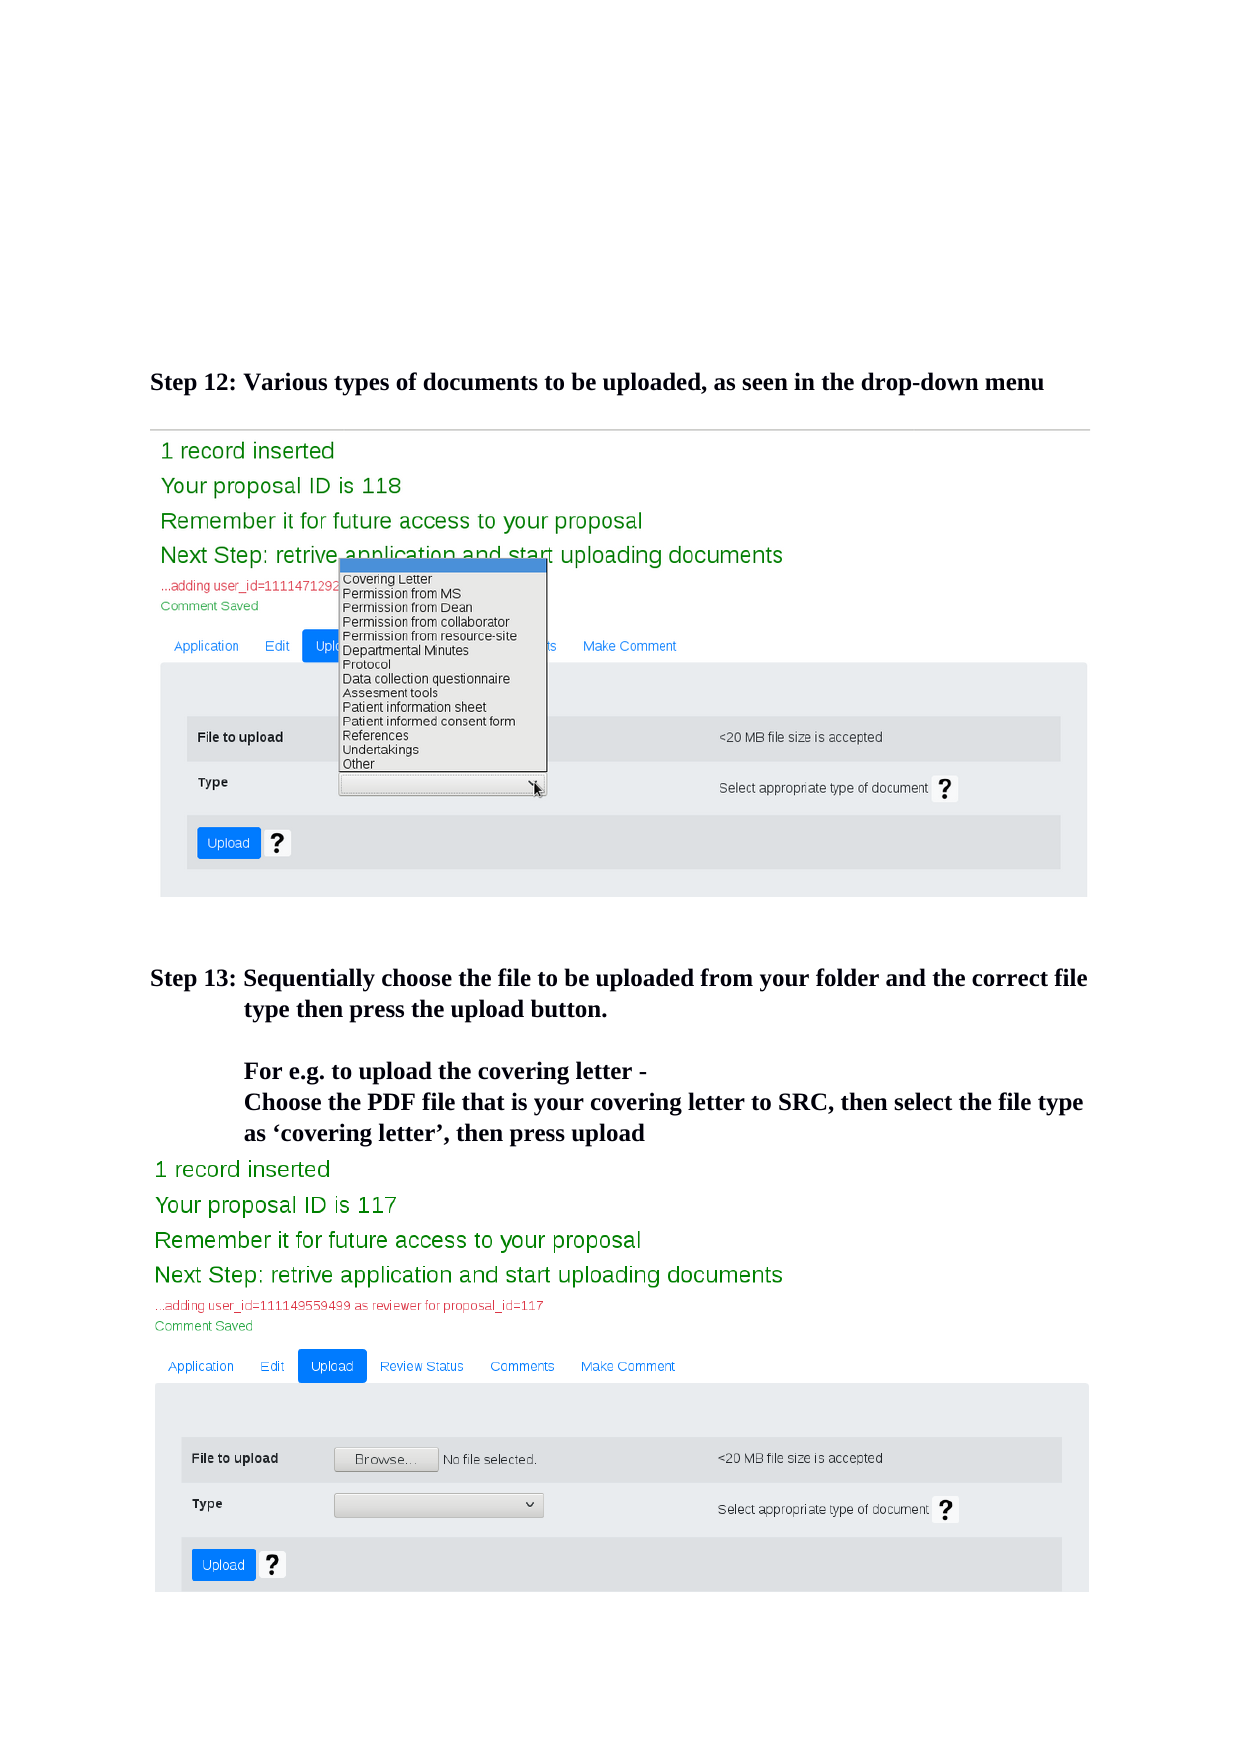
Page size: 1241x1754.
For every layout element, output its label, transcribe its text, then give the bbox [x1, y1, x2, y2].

list For e.g. to upload the covering letter - [150, 1056, 1090, 1085]
list Step 12: Various types of documents to be uploaded, as seen in the drop-down menu [150, 367, 1090, 396]
picture [150, 429, 1091, 897]
picture [150, 1149, 1091, 1592]
list Choose the PDF file that is your covering letter to SRC, then select the file type as ‘covering letter’, then press upload [150, 1087, 1090, 1147]
list Step 13: Sequentially choose the file to be uploaded from your folder and the correct file type then press the upload button. [150, 963, 1090, 1023]
